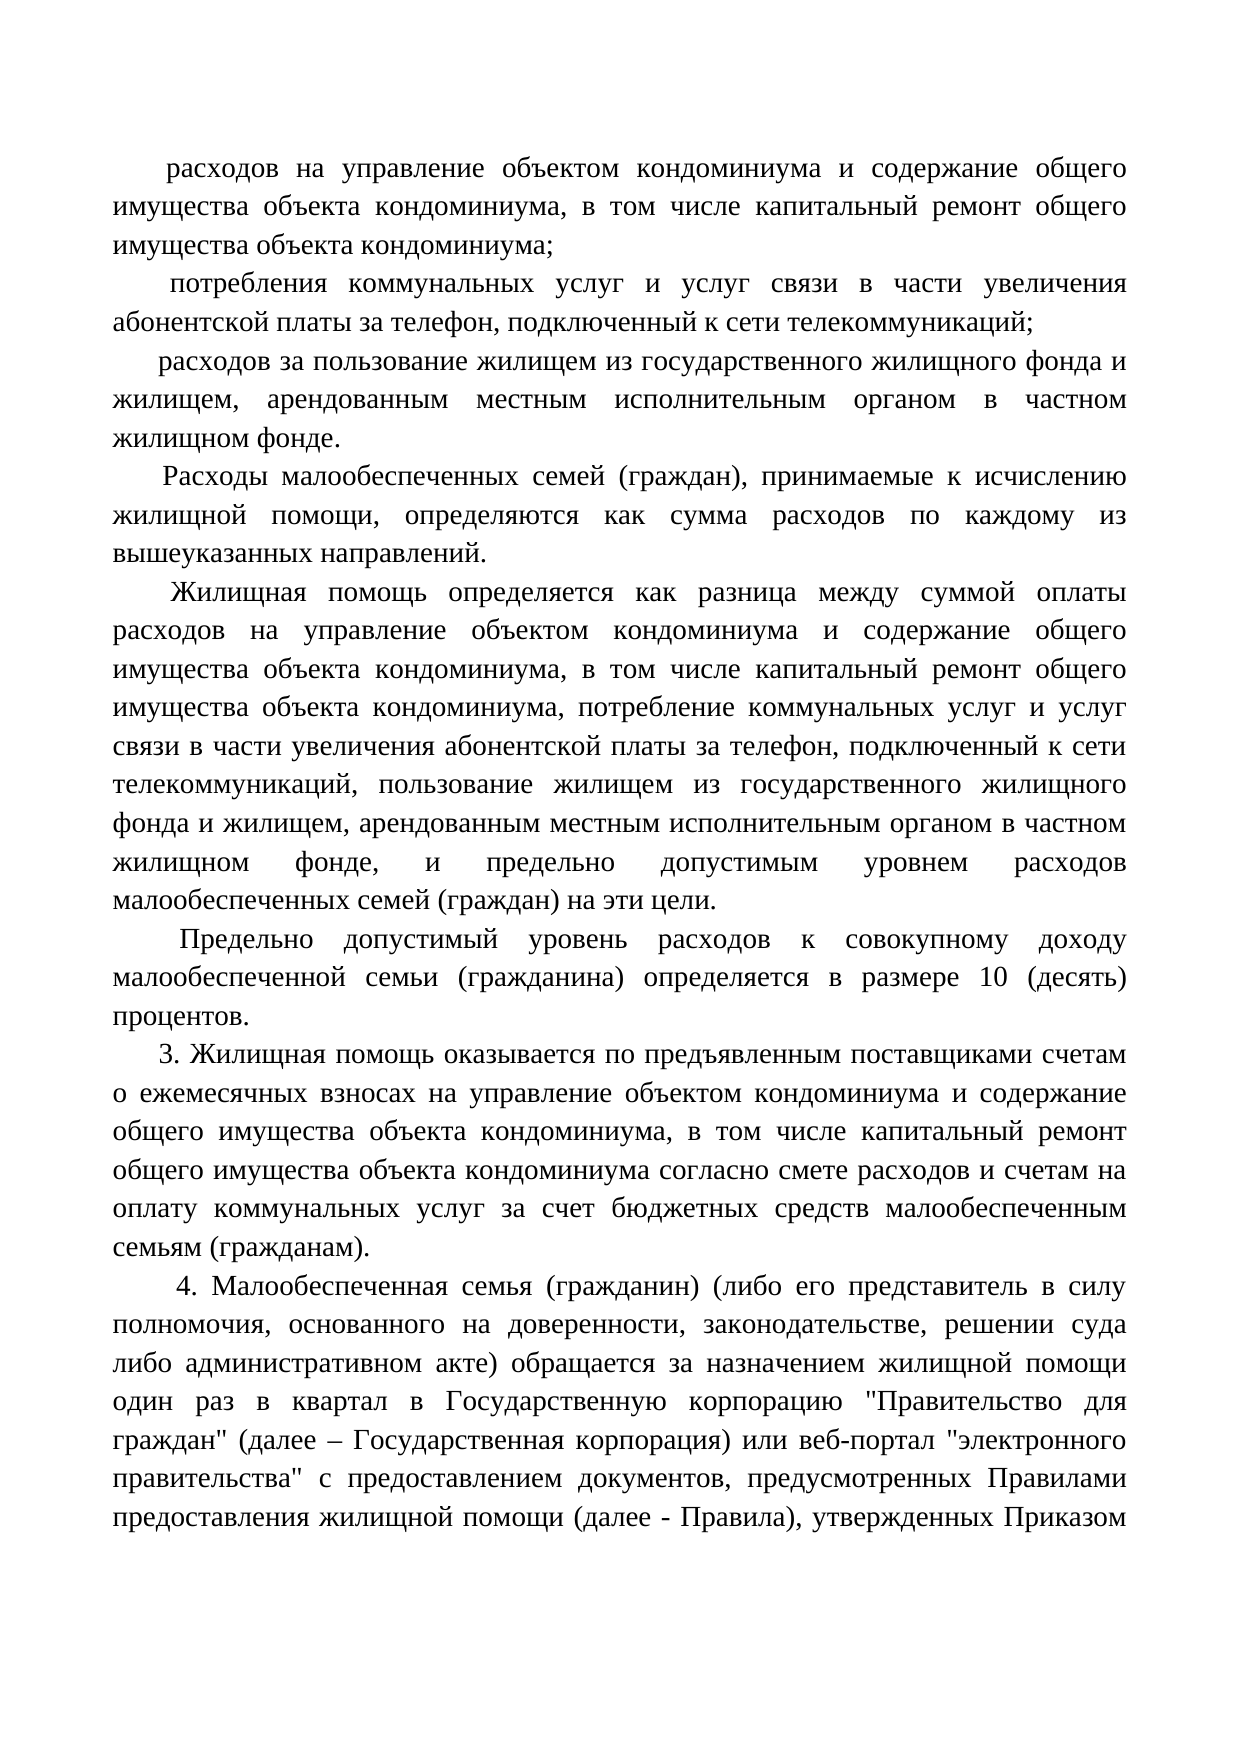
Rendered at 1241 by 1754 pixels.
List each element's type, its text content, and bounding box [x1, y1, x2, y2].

text Расходы малообеспеченных семей (граждан), принимаемые к исчислению жилищной помощи, определяются как сумма расходов по каждому из вышеуказанных направлений. [112, 458, 1128, 569]
text 3. Жилищная помощь оказывается по предъявленным поставщиками счетам о ежемесячных взносах на управление объектом кондоминиума и содержание общего имущества объекта кондоминиума, в том числе капитальный ремонт общего имущества объекта кондоминиума согласно смете расходов и счетам на оплату коммунальных услуг за счет бюджетных средств малообеспеченным семьям (гражданам). [112, 1036, 1128, 1263]
text расходов на управление объектом кондоминиума и содержание общего имущества объекта кондоминиума, в том числе капитальный ремонт общего имущества объекта кондоминиума; [112, 150, 1128, 261]
text Жилищная помощь определяется как разница между суммой оплаты расходов на управление объектом кондоминиума и содержание общего имущества объекта кондоминиума, в том числе капитальный ремонт общего имущества объекта кондоминиума, потребление коммунальных услуг и услуг связи в части увеличения абонентской платы за телефон, подключенный к сети телекоммуникаций, пользование жилищем из государственного жилищного фонда и жилищем, арендованным местным исполнительным органом в частном жилищном фонде, и предельно допустимым уровнем расходов малообеспеченных семей (граждан) на эти цели. [112, 574, 1128, 916]
text потребления коммунальных услуг и услуг связи в части увеличения абонентской платы за телефон, подключенный к сети телекоммуникаций; [112, 266, 1128, 338]
text расходов за пользование жилищем из государственного жилищного фонда и жилищем, арендованным местным исполнительным органом в частном жилищном фонде. [112, 343, 1128, 453]
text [112, 1268, 1128, 1532]
text Предельно допустимый уровень расходов к совокупному доходу малообеспеченной семьи (гражданина) определяется в размере 10 (десять) процентов. [112, 921, 1128, 1031]
